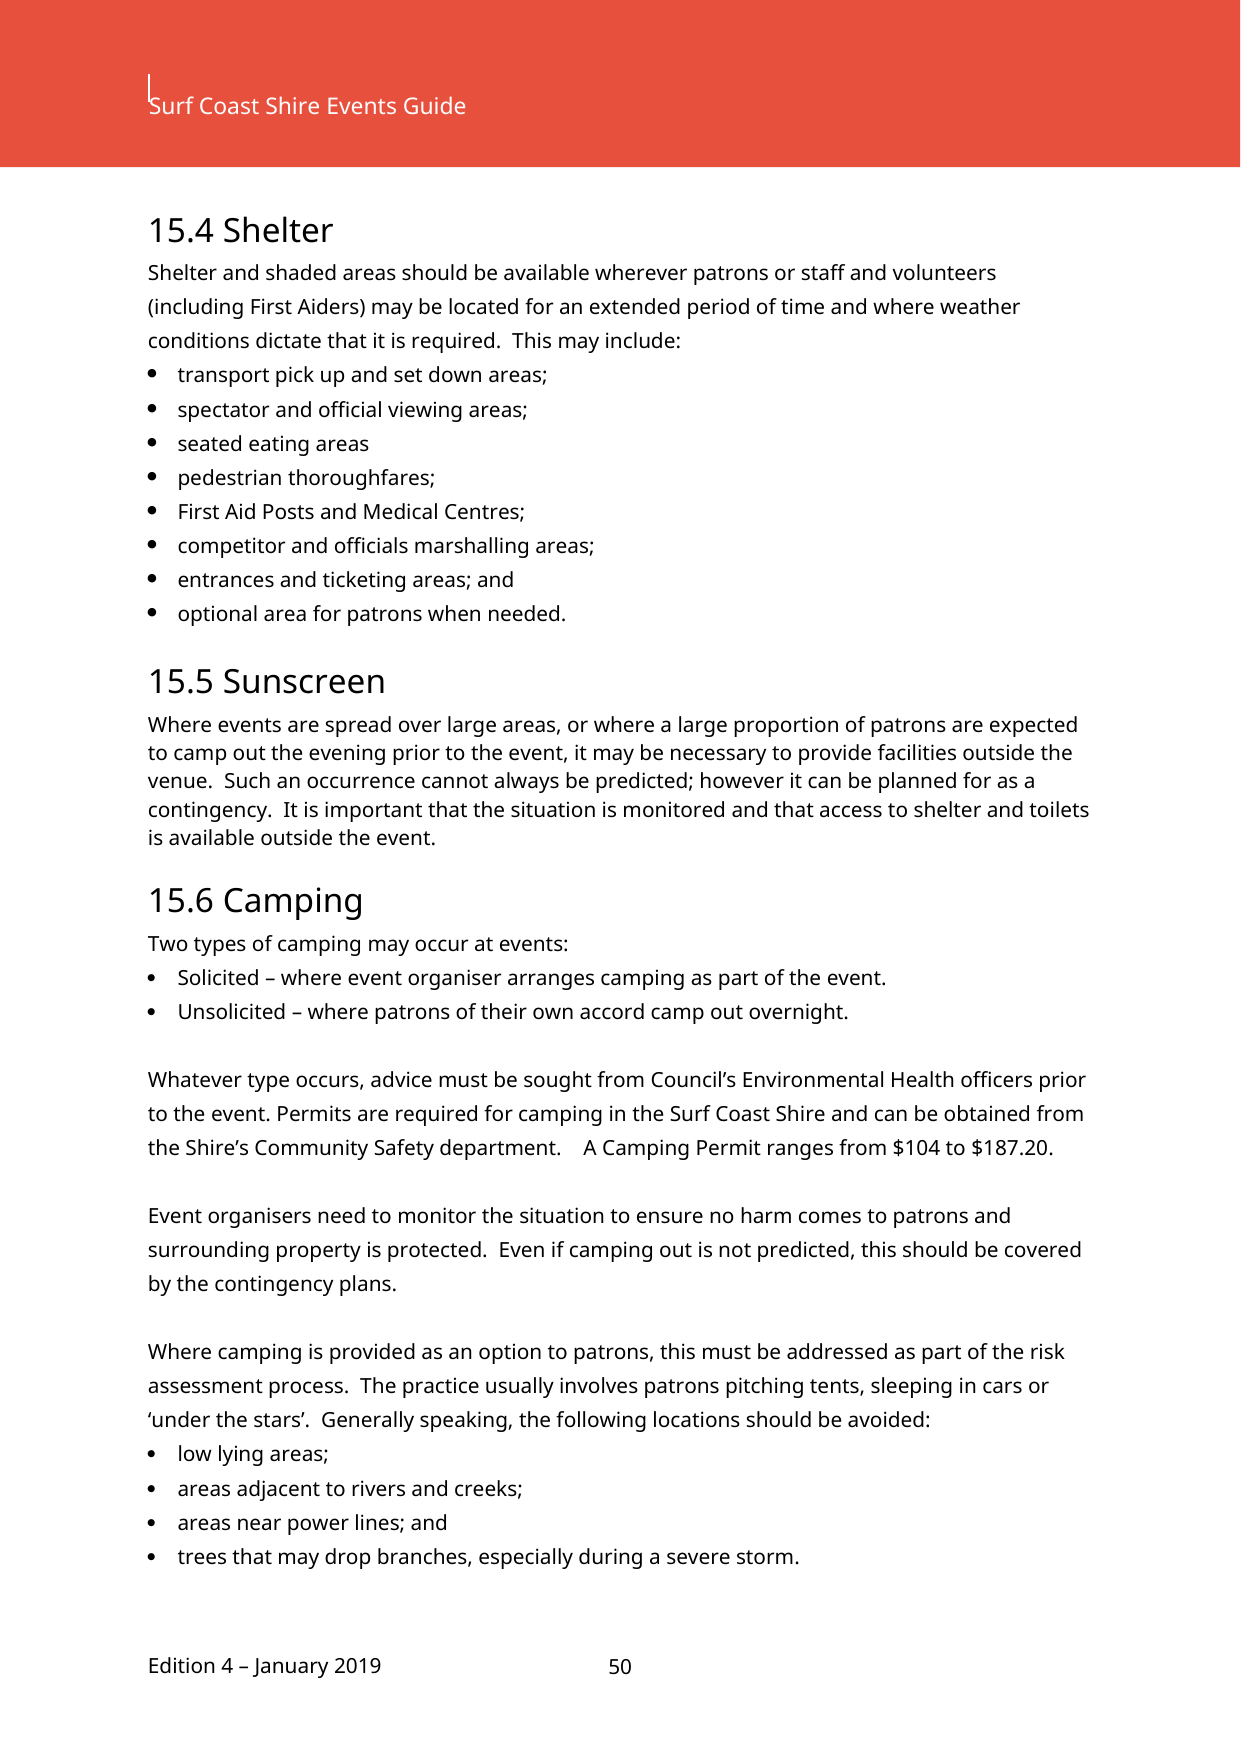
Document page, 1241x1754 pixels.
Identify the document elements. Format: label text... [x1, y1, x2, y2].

list entrances and ticketing areas; and [148, 565, 1092, 593]
text Whatever type occurs, advice must be sought from Council’s Environmental Health officers prior to the event. Permits are required for camping in the Surf Coast Shire and can be obtained from the Shire’s Community Safety department. A Camping Permit ranges from $104 to $187.20. [148, 1065, 1092, 1161]
text Where events are spread over large areas, or where a large proportion of patrons are expected to camp out the evening prior to the event, it may be necessary to provide facilities outside the venue. Such an occurrence cannot always be predicted; however it can be planned for as a contingency. It is important that the situation is monitored and that access to shelter and toilets is available outside the event. [148, 710, 1092, 852]
list competitor and officials marshalling areas; [148, 531, 1092, 559]
list areas near power lines; and [148, 1508, 1092, 1536]
list low lying areas; [148, 1439, 1092, 1468]
list pedestrian thoroughfares; [148, 463, 1092, 491]
list seated eating areas [148, 429, 1092, 457]
text Shelter and shaded areas should be available wherever patrons or staff and volunteers (including First Aiders) may be located for an extended period of time and where weather conditions dictate that it is required. This may include: [148, 258, 1092, 355]
list First Aid Posts and Medical Centres; [148, 497, 1092, 525]
list transport pick up and set down areas; [148, 361, 1092, 389]
text Event organisers need to monitor the situation to ensure no harm comes to patrons and surrounding property is protected. Even if camping out is not predicted, this should be covered by the contingency plans. [148, 1201, 1092, 1298]
list areas adjacent to rivers and creeks; [148, 1474, 1092, 1502]
subtitle 15.6 Camping [148, 877, 1092, 922]
list Unsolicited – where patrons of their own accord camp out overnight. [148, 997, 1092, 1025]
text Two types of camping may occur at events: [148, 929, 1092, 957]
subtitle 15.5 Sunscreen [148, 658, 1092, 703]
list trees that may drop branches, especially during a severe storm. [148, 1542, 1092, 1570]
text Where camping is provided as an option to patrons, this must be addressed as part of the risk assessment process. The practice usually involves patrons pitching tents, sleeping in cars or ‘under the stars’. Generally speaking, the following locations should be avoided: [148, 1337, 1092, 1434]
subtitle 15.4 Shelter [148, 207, 1092, 252]
list optional area for patrons when needed. [148, 599, 1092, 627]
list spectator and official viewing areas; [148, 395, 1092, 423]
list Solicited – where event organiser arranges camping as part of the event. [148, 963, 1092, 991]
